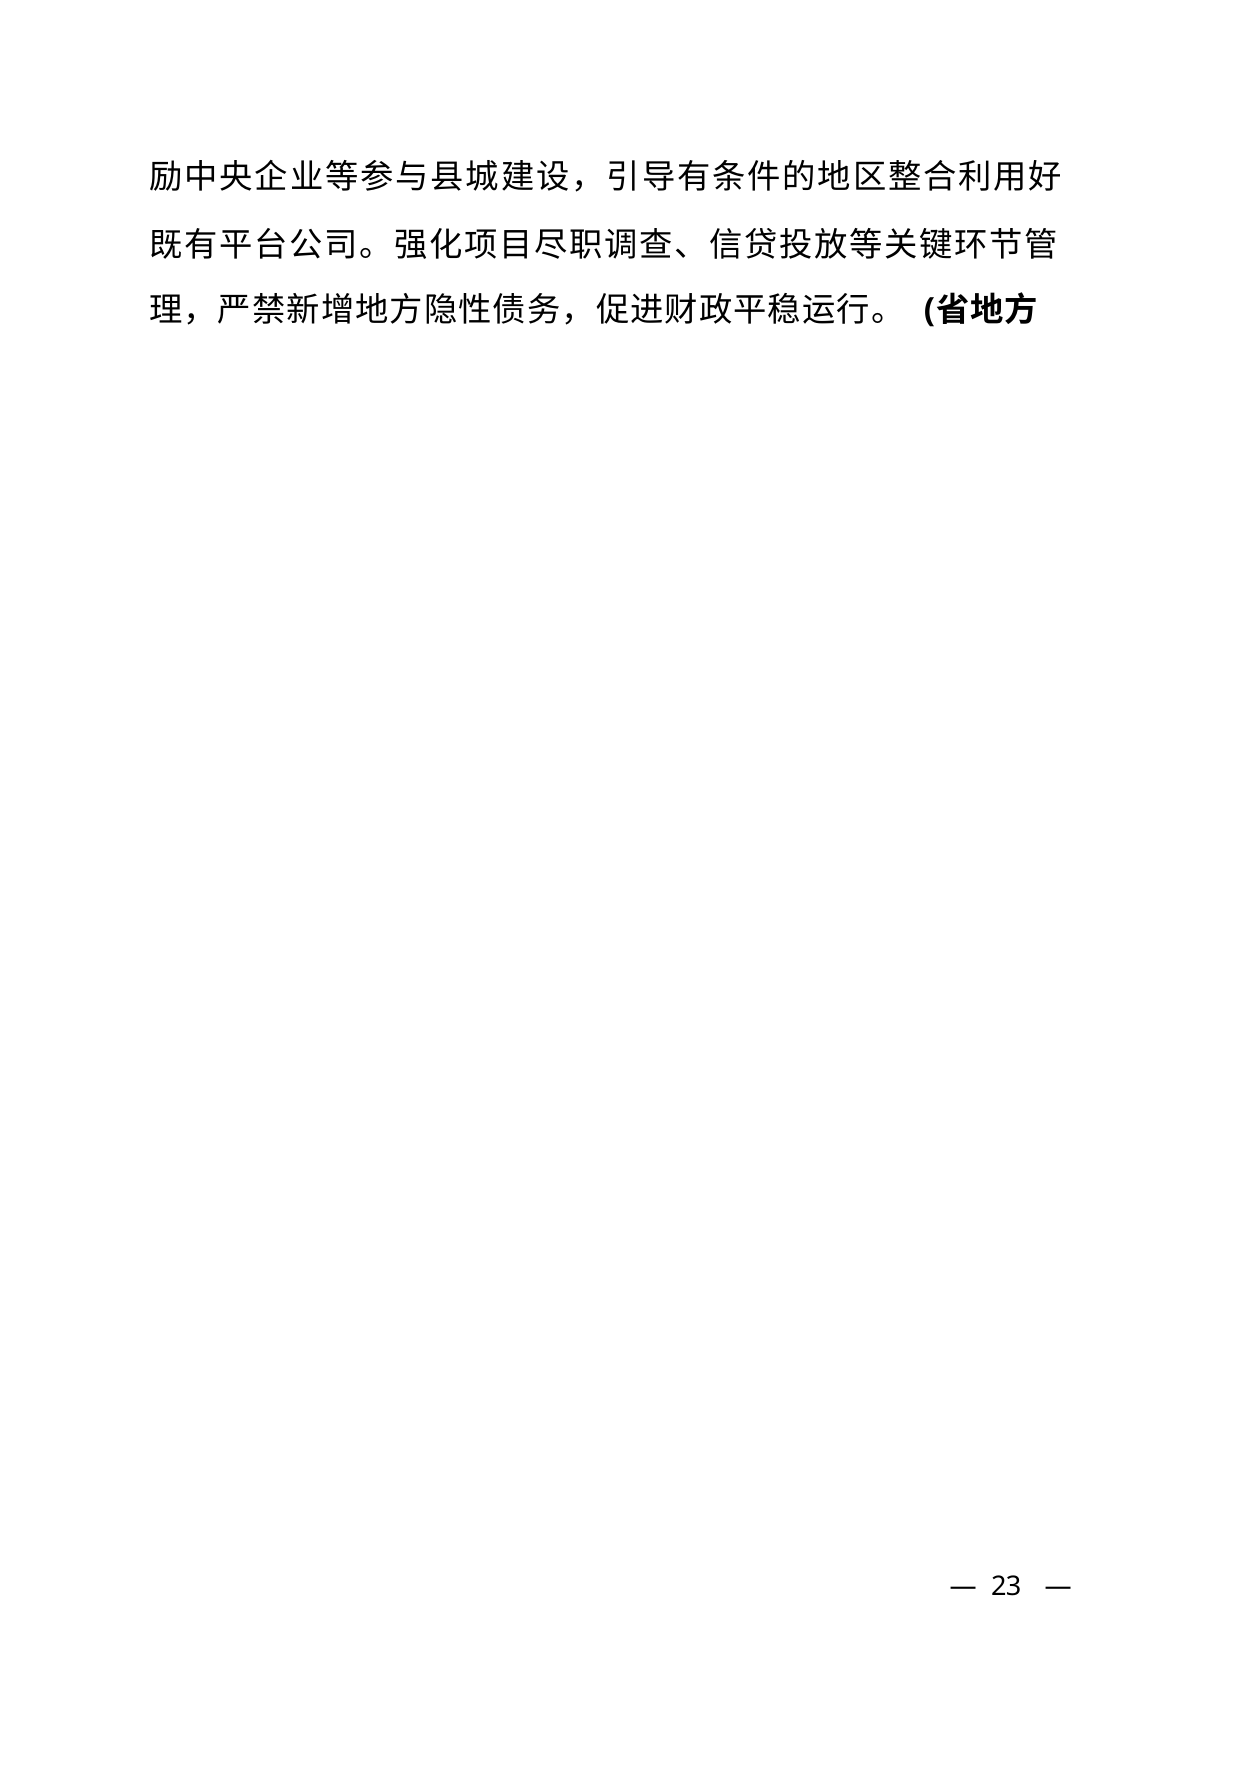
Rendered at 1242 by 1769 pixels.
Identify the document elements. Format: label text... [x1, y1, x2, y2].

text 理，严禁新增地方隐性债务，促进财政平稳运行。 (省地方 [149, 286, 1073, 330]
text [149, 150, 1062, 266]
